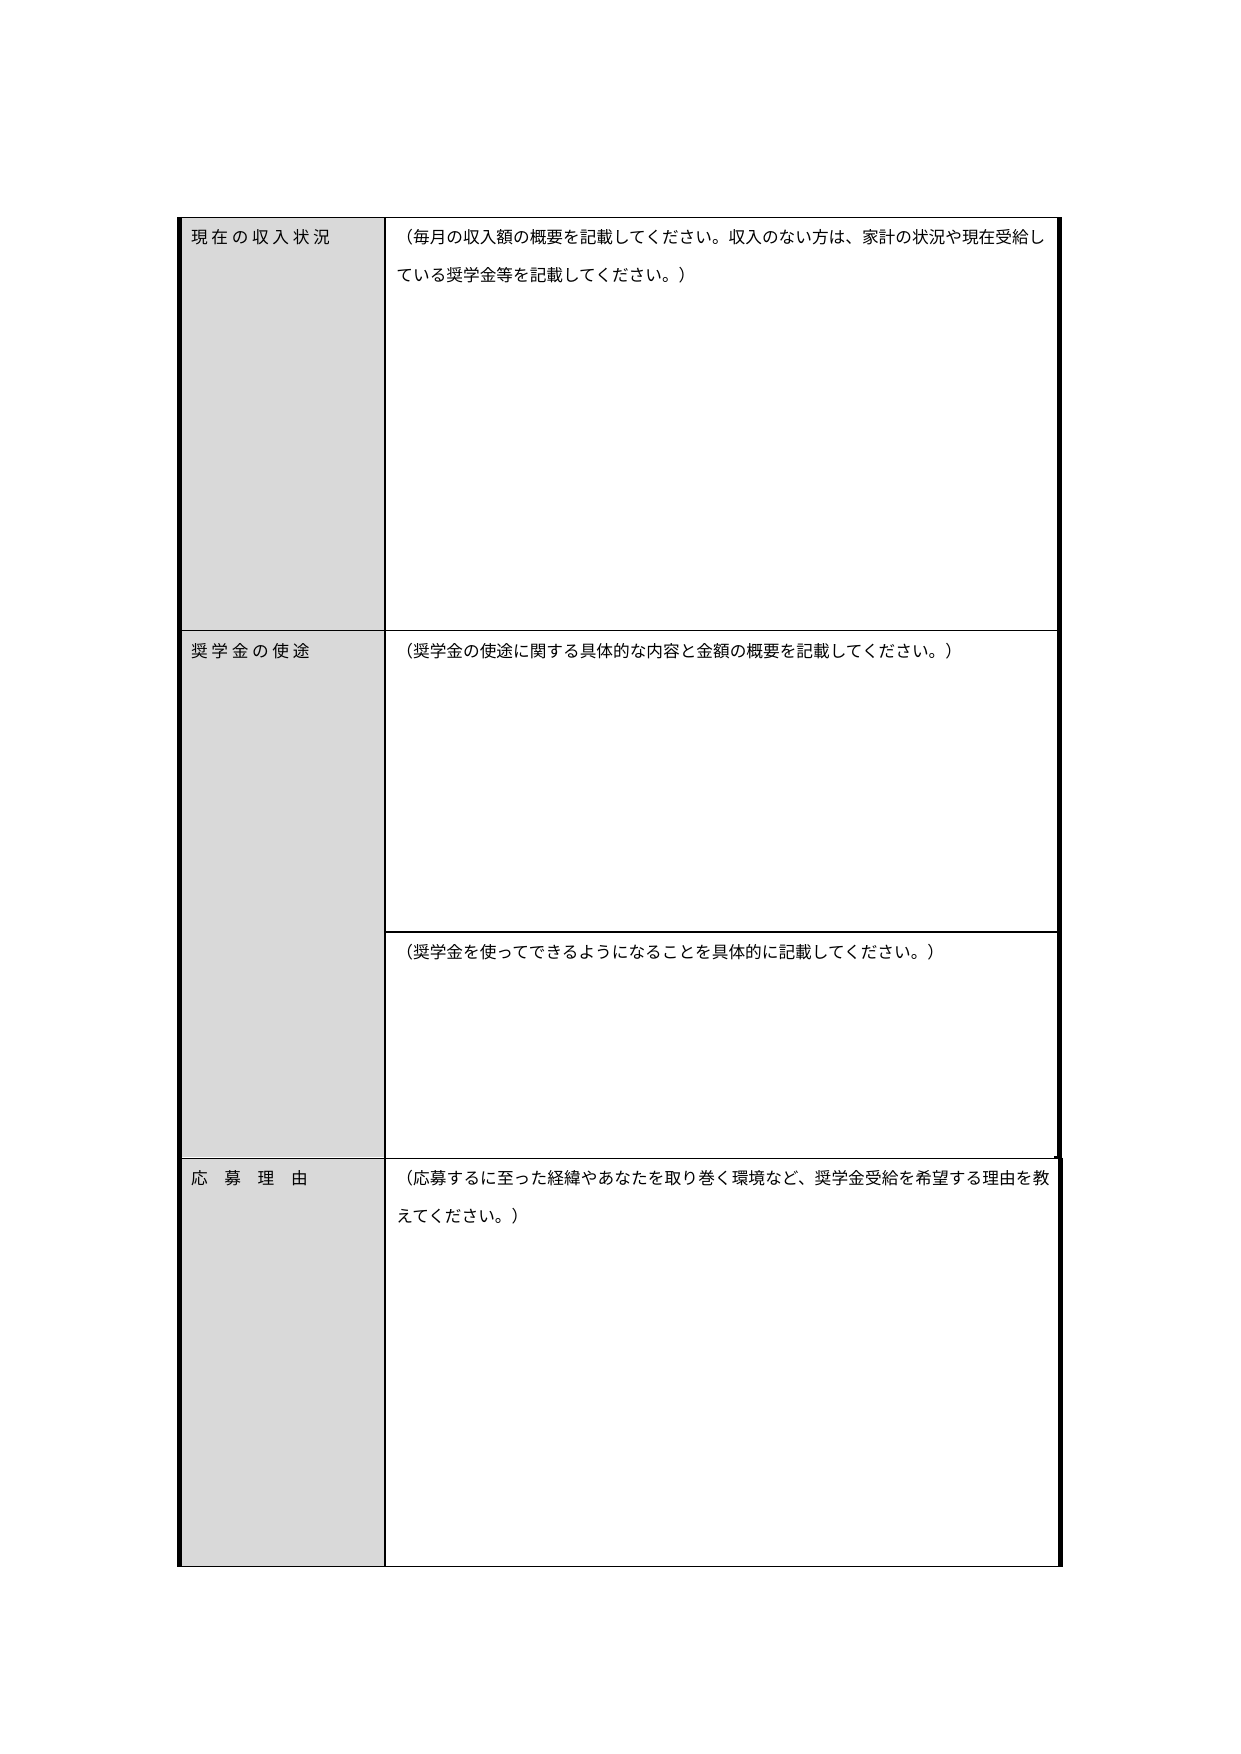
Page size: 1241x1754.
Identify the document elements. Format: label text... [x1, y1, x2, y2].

table_cell 応 募 理 由 [182, 1159, 384, 1566]
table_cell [386, 1159, 1058, 1566]
table_cell （奨学金の使途に関する具体的な内容と金額の概要を記載してください。） [386, 631, 1057, 931]
table_cell （毎月の収入額の概要を記載してください。収入のない方は、家計の状況や現在受給している奨学金等を記載してください。） [386, 218, 1057, 630]
table_cell （奨学金を使ってできるようになることを具体的に記載してください。） [386, 933, 1057, 1157]
table_cell 現 在 の 収 入 状 況 [182, 218, 384, 630]
table_cell 奨 学 金 の 使 途 [182, 631, 384, 1157]
